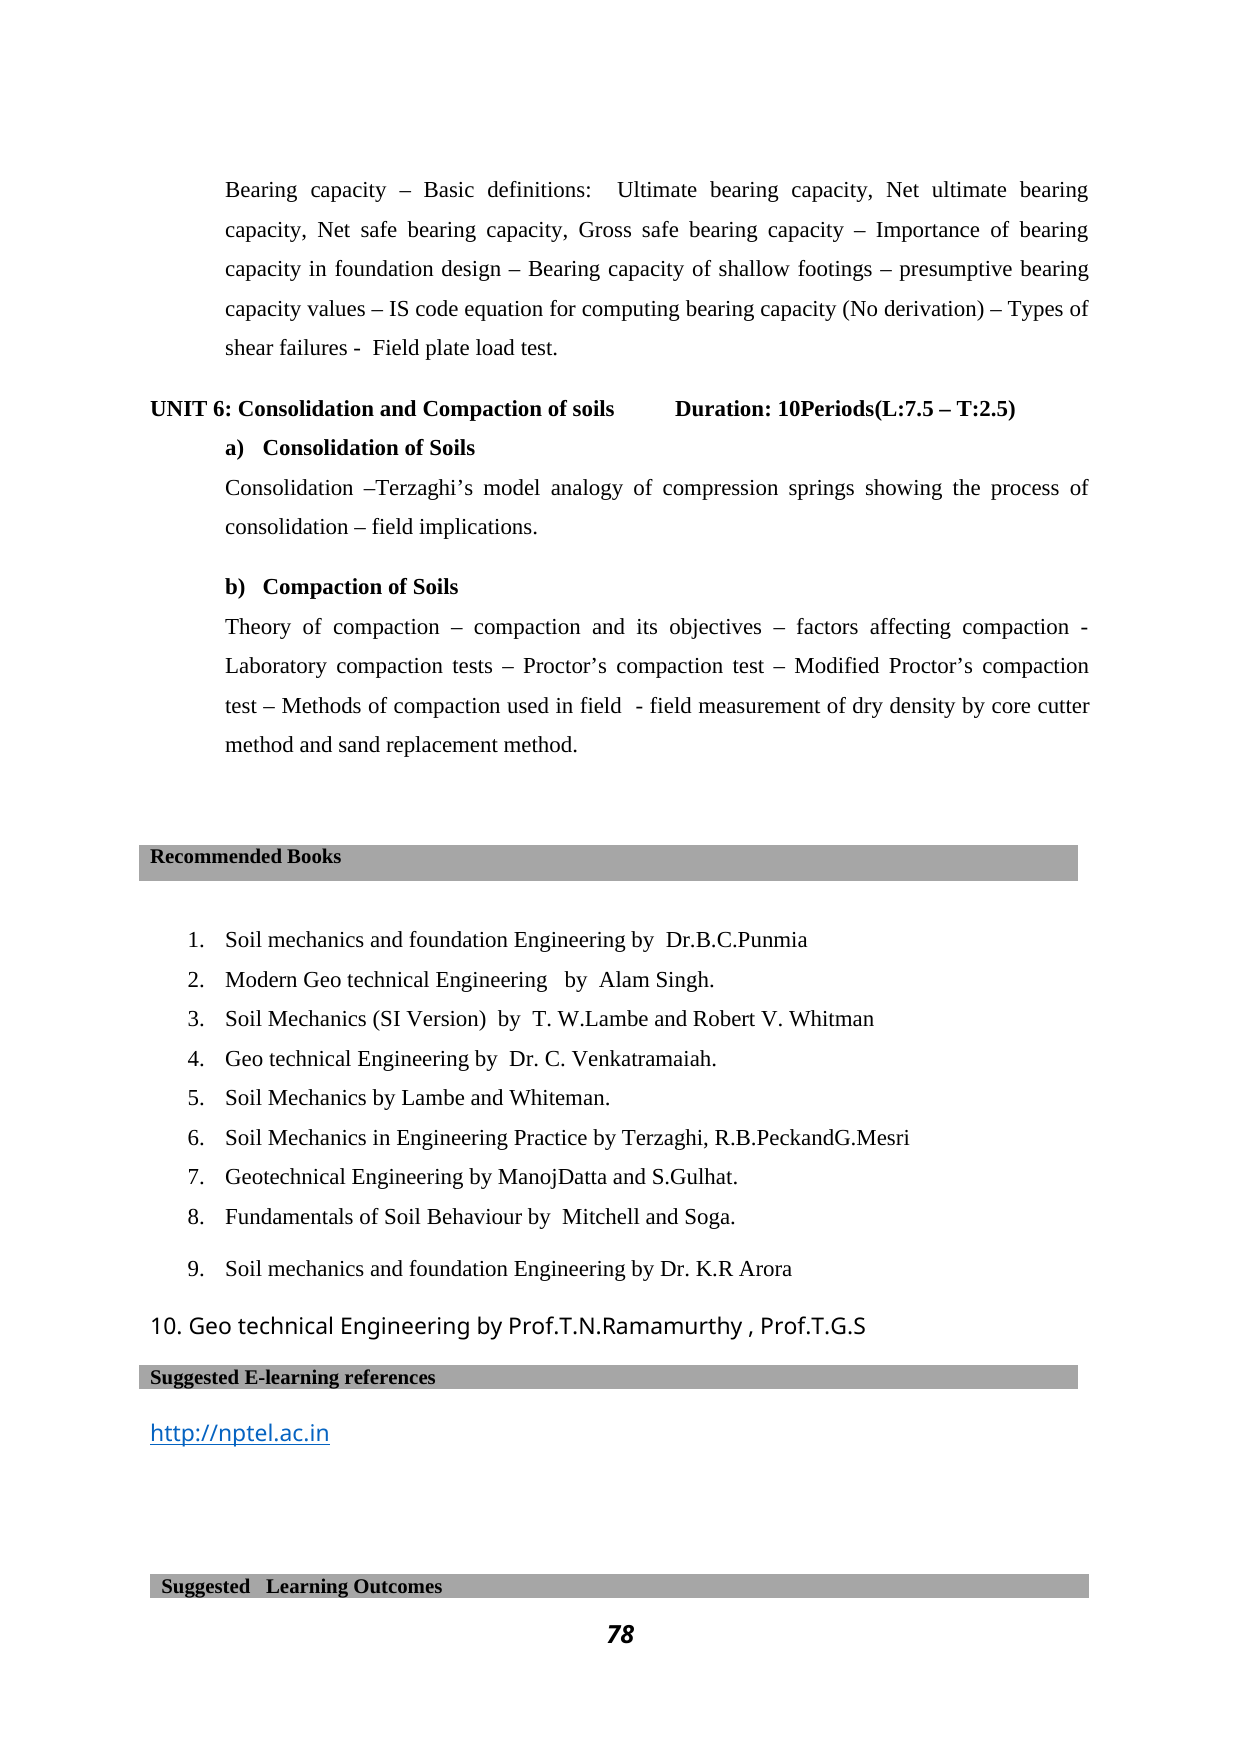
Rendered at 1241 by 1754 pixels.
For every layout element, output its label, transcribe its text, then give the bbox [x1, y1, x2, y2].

list Modern Geo technical Engineering by Alam Singh. [187, 966, 1090, 992]
text Bearing capacity – Basic definitions: Ultimate bearing capacity, Net ultimate bearing capacity, Net safe bearing capacity, Gross safe bearing capacity – Importance of bearing capacity in foundation design – Bearing capacity of shallow footings – presumptive bearing capacity values – IS code equation for computing bearing capacity (No derivation) – Types of shear failures - Field plate load test. [225, 176, 1090, 361]
list Geo technical Engineering by Dr. C. Venkatramaiah. [187, 1045, 1090, 1071]
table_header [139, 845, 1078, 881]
list Geotechnical Engineering by ManojDatta and S.Gulhat. [187, 1163, 1090, 1190]
list Compaction of Soils [225, 573, 1090, 600]
text 10. Geo technical Engineering by Prof.T.N.Ramamurthy , Prof.T.G.S [150, 1310, 1090, 1341]
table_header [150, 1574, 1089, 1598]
list Soil Mechanics (SI Version) by T. W.Lambe and Robert V. Whitman [187, 1005, 1090, 1032]
list Consolidation of Soils [225, 434, 1090, 460]
list Soil mechanics and foundation Engineering by Dr.B.C.Punmia [187, 848, 1090, 953]
text UNIT 6: Consolidation and Compaction of soils Duration: 10Periods(L:7.5 – T:2.5) [150, 394, 1090, 421]
list Soil Mechanics by Lambe and Whiteman. [187, 1084, 1090, 1111]
text http://nptel.ac.in [150, 1417, 1090, 1448]
list Soil mechanics and foundation Engineering by Dr. K.R Arora [187, 1256, 1090, 1282]
list Fundamentals of Soil Behaviour by Mitchell and Soga. [187, 1203, 1090, 1229]
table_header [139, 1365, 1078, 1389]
text Consolidation –Terzaghi’s model analogy of compression springs showing the process of consolidation – field implications. [225, 473, 1090, 539]
text Theory of compaction – compaction and its objectives – factors affecting compaction - Laboratory compaction tests – Proctor’s compaction test – Modified Proctor’s compaction test – Methods of compaction used in field - field measurement of dry density by core cutter method and sand replacement method. [225, 613, 1090, 758]
list Soil Mechanics in Engineering Practice by Terzaghi, R.B.PeckandG.Mesri [187, 1124, 1090, 1150]
